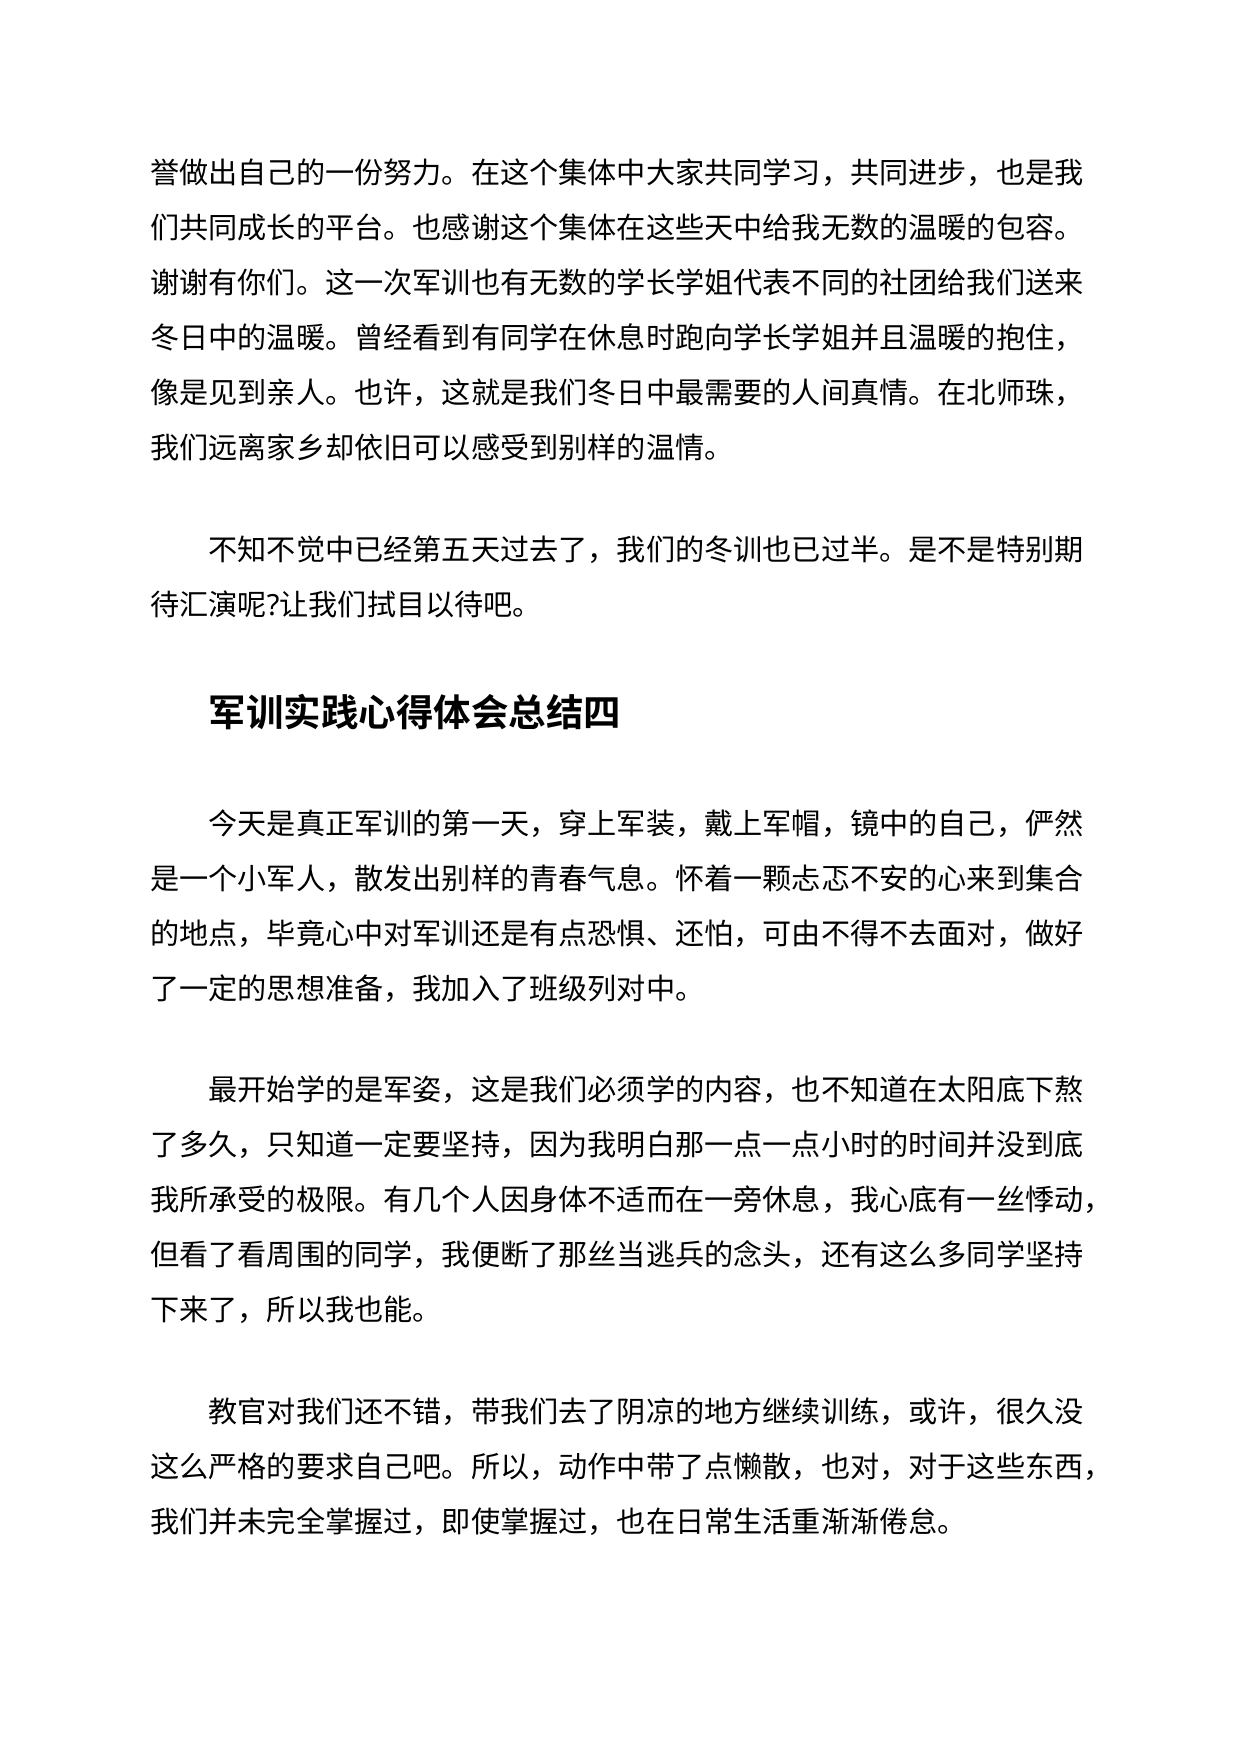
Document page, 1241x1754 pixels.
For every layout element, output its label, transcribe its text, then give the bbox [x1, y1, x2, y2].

text 今天是真正军训的第一天，穿上军装，戴上军帽，镜中的自己，俨然是一个小军人，散发出别样的青春气息。怀着一颗忐忑不安的心来到集合的地点，毕竟心中对军训还是有点恐惧、还怕，可由不得不去面对，做好了一定的思想准备，我加入了班级列对中。 [150, 801, 1090, 1007]
text 教官对我们还不错，带我们去了阴凉的地方继续训练，或许，很久没这么严格的要求自己吧。所以，动作中带了点懒散，也对，对于这些东西，我们并未完全掌握过，即使掌握过，也在日常生活重渐渐倦怠。 [150, 1388, 1090, 1540]
text 不知不觉中已经第五天过去了，我们的冬训也已过半。是不是特别期待汇演呢?让我们拭目以待吧。 [150, 526, 1090, 623]
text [150, 150, 1090, 467]
text 最开始学的是军姿，这是我们必须学的内容，也不知道在太阳底下熬了多久，只知道一定要坚持，因为我明白那一点一点小时的时间并没到底我所承受的极限。有几个人因身体不适而在一旁休息，我心底有一丝悸动，但看了看周围的同学，我便断了那丝当逃兵的念头，还有这么多同学坚持下来了，所以我也能。 [150, 1067, 1090, 1329]
text 军训实践心得体会总结四 [150, 683, 1090, 737]
